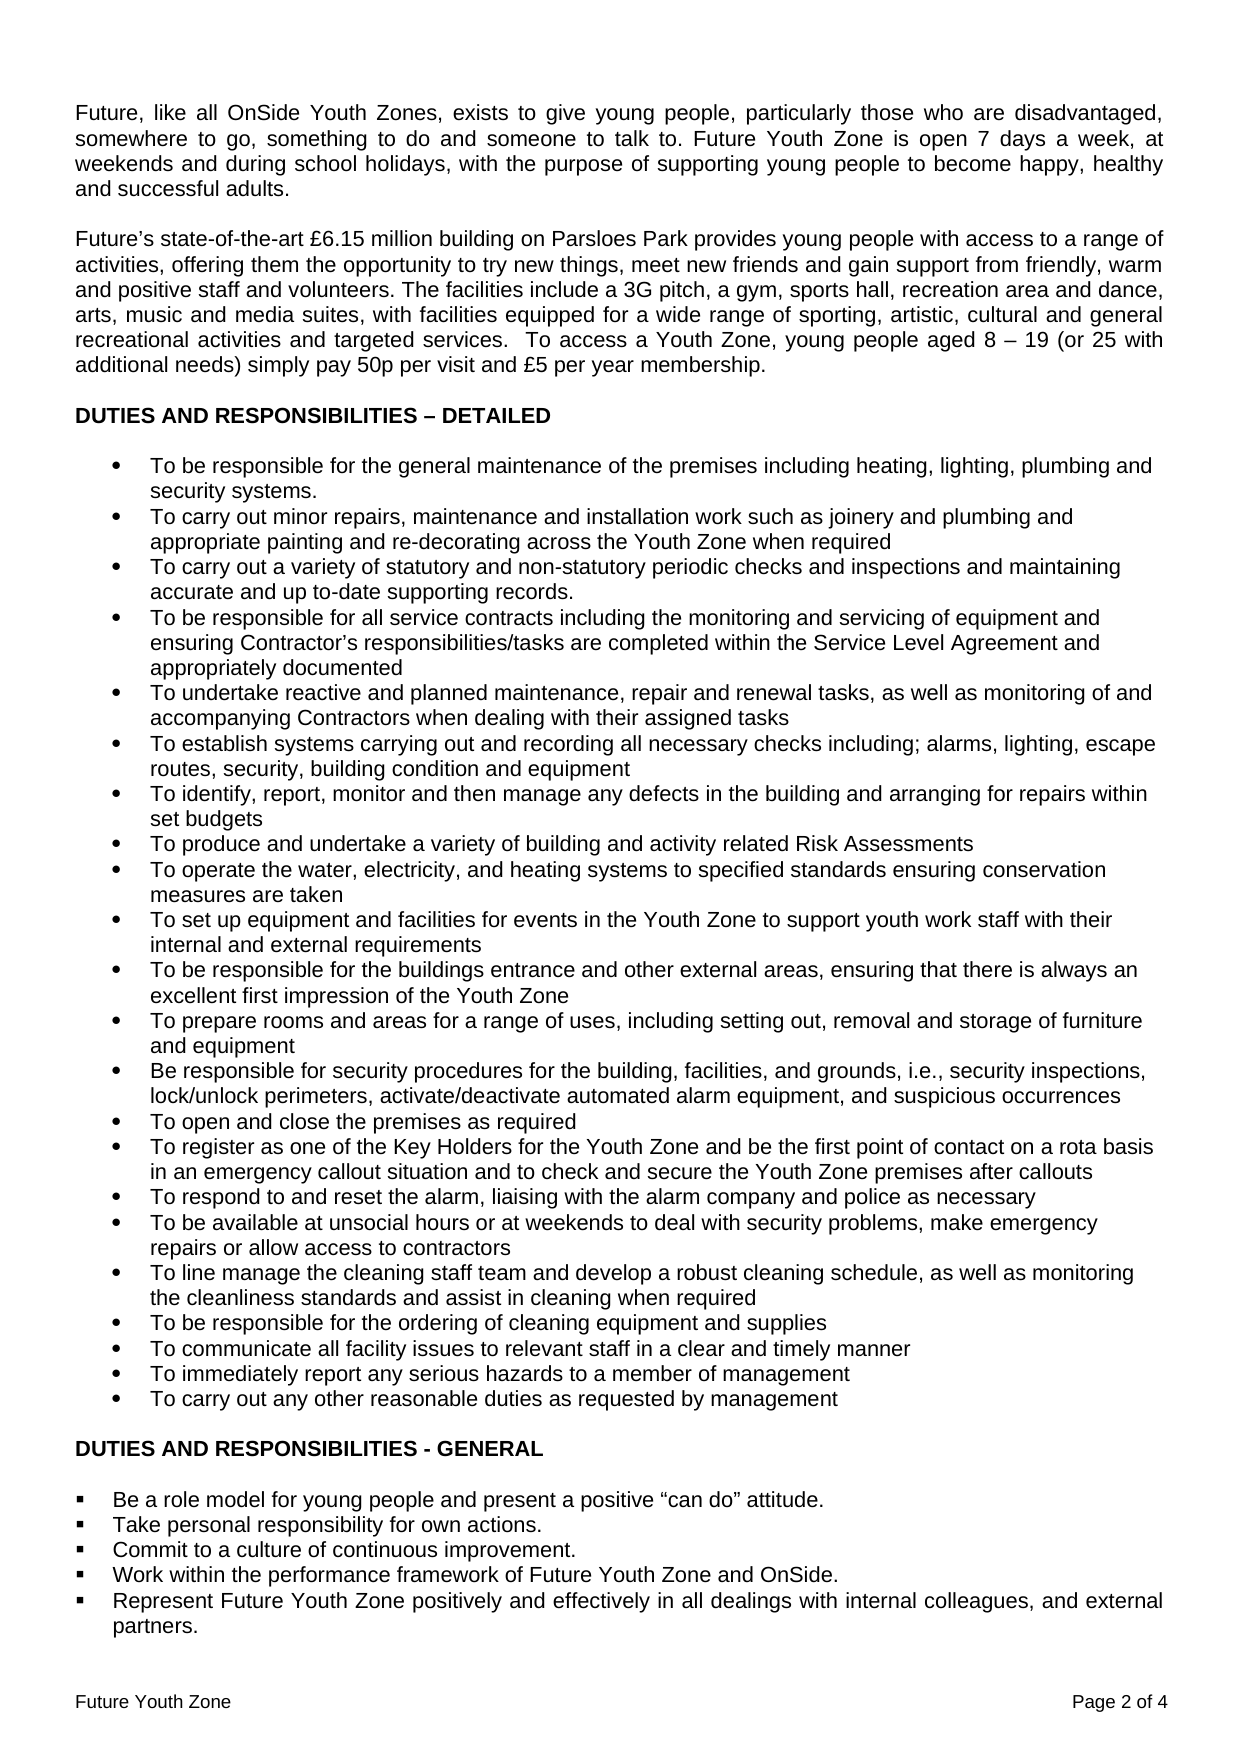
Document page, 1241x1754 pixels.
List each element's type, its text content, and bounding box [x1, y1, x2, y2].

list To prepare rooms and areas for a range of uses, including setting out, removal and storage of furniture and equipment [112, 1008, 1165, 1058]
list To carry out a variety of statutory and non-statutory periodic checks and inspections and maintaining accurate and up to-date supporting records. [112, 554, 1165, 604]
list To be available at unsocial hours or at weekends to deal with security problems, make emergency repairs or allow access to contractors [112, 1209, 1165, 1260]
list To respond to and reset the alarm, liaising with the alarm company and police as necessary [112, 1184, 1165, 1209]
text Future’s state-of-the-art £6.15 million building on Parsloes Park provides young people with access to a range of activities, offering them the opportunity to try new things, meet new friends and gain support from friendly, warm and positive staff and volunteers. The facilities include a 3G pitch, a gym, sports hall, recreation area and dance, arts, music and media suites, with facilities equipped for a wide range of sporting, artistic, cultural and general recreational activities and targeted services. To access a Youth Zone, young people aged 8 – 19 (or 25 with additional needs) simply pay 50p per visit and £5 per year membership. [75, 226, 1165, 377]
list To produce and undertake a variety of building and activity related Risk Assessments [112, 831, 1165, 856]
list To be responsible for the buildings entrance and other external areas, ensuring that there is always an excellent first impression of the Youth Zone [112, 957, 1165, 1008]
list To be responsible for all service contracts including the monitoring and servicing of equipment and ensuring Contractor’s responsibilities/tasks are completed within the Service Level Agreement and appropriately documented [112, 604, 1165, 680]
list To be responsible for the ordering of cleaning equipment and supplies [112, 1310, 1165, 1335]
list To register as one of the Key Holders for the Youth Zone and be the first point of contact on a rota basis in an emergency callout situation and to check and secure the Youth Zone premises after callouts [112, 1134, 1165, 1184]
list To identify, report, monitor and then manage any defects in the building and arranging for repairs within set budgets [112, 781, 1165, 831]
list Be a role model for young people and present a positive “can do” attitude. [75, 1487, 1165, 1512]
list To be responsible for the general maintenance of the premises including heating, lighting, plumbing and security systems. [112, 453, 1165, 503]
list Represent Future Youth Zone positively and effectively in all dealings with internal colleagues, and external partners. [75, 1587, 1165, 1638]
list To carry out minor repairs, maintenance and installation work such as joinery and plumbing and appropriate painting and re-decorating across the Youth Zone when required [112, 503, 1165, 554]
list To set up equipment and facilities for events in the Youth Zone to support youth work staff with their internal and external requirements [112, 907, 1165, 957]
text Future, like all OnSide Youth Zones, exists to give young people, particularly those who are disadvantaged, somewhere to go, something to do and someone to talk to. Future Youth Zone is open 7 days a week, at weekends and during school holidays, with the purpose of supporting young people to become happy, healthy and successful adults. [75, 100, 1165, 201]
list To line manage the cleaning staff team and develop a robust cleaning schedule, as well as monitoring the cleanliness standards and assist in cleaning when required [112, 1260, 1165, 1310]
list Commit to a culture of continuous improvement. [75, 1537, 1165, 1562]
text DUTIES AND RESPONSIBILITIES – DETAILED [75, 403, 1165, 428]
list To undertake reactive and planned maintenance, repair and renewal tasks, as well as monitoring of and accompanying Contractors when dealing with their assigned tasks [112, 680, 1165, 730]
text DUTIES AND RESPONSIBILITIES - GENERAL [75, 1436, 1165, 1461]
list Take personal responsibility for own actions. [75, 1512, 1165, 1537]
list To open and close the premises as required [112, 1108, 1165, 1134]
list To immediately report any serious hazards to a member of management [112, 1361, 1165, 1386]
list Be responsible for security procedures for the building, facilities, and grounds, i.e., security inspections, lock/unlock perimeters, activate/deactivate automated alarm equipment, and suspicious occurrences [112, 1058, 1165, 1108]
list To carry out any other reasonable duties as requested by management [112, 1386, 1165, 1411]
list Work within the performance framework of Future Youth Zone and OnSide. [75, 1562, 1165, 1587]
list To establish systems carrying out and recording all necessary checks including; alarms, lighting, escape routes, security, building condition and equipment [112, 730, 1165, 781]
list To communicate all facility issues to relevant staff in a clear and timely manner [112, 1335, 1165, 1361]
list To operate the water, electricity, and heating systems to specified standards ensuring conservation measures are taken [112, 856, 1165, 907]
